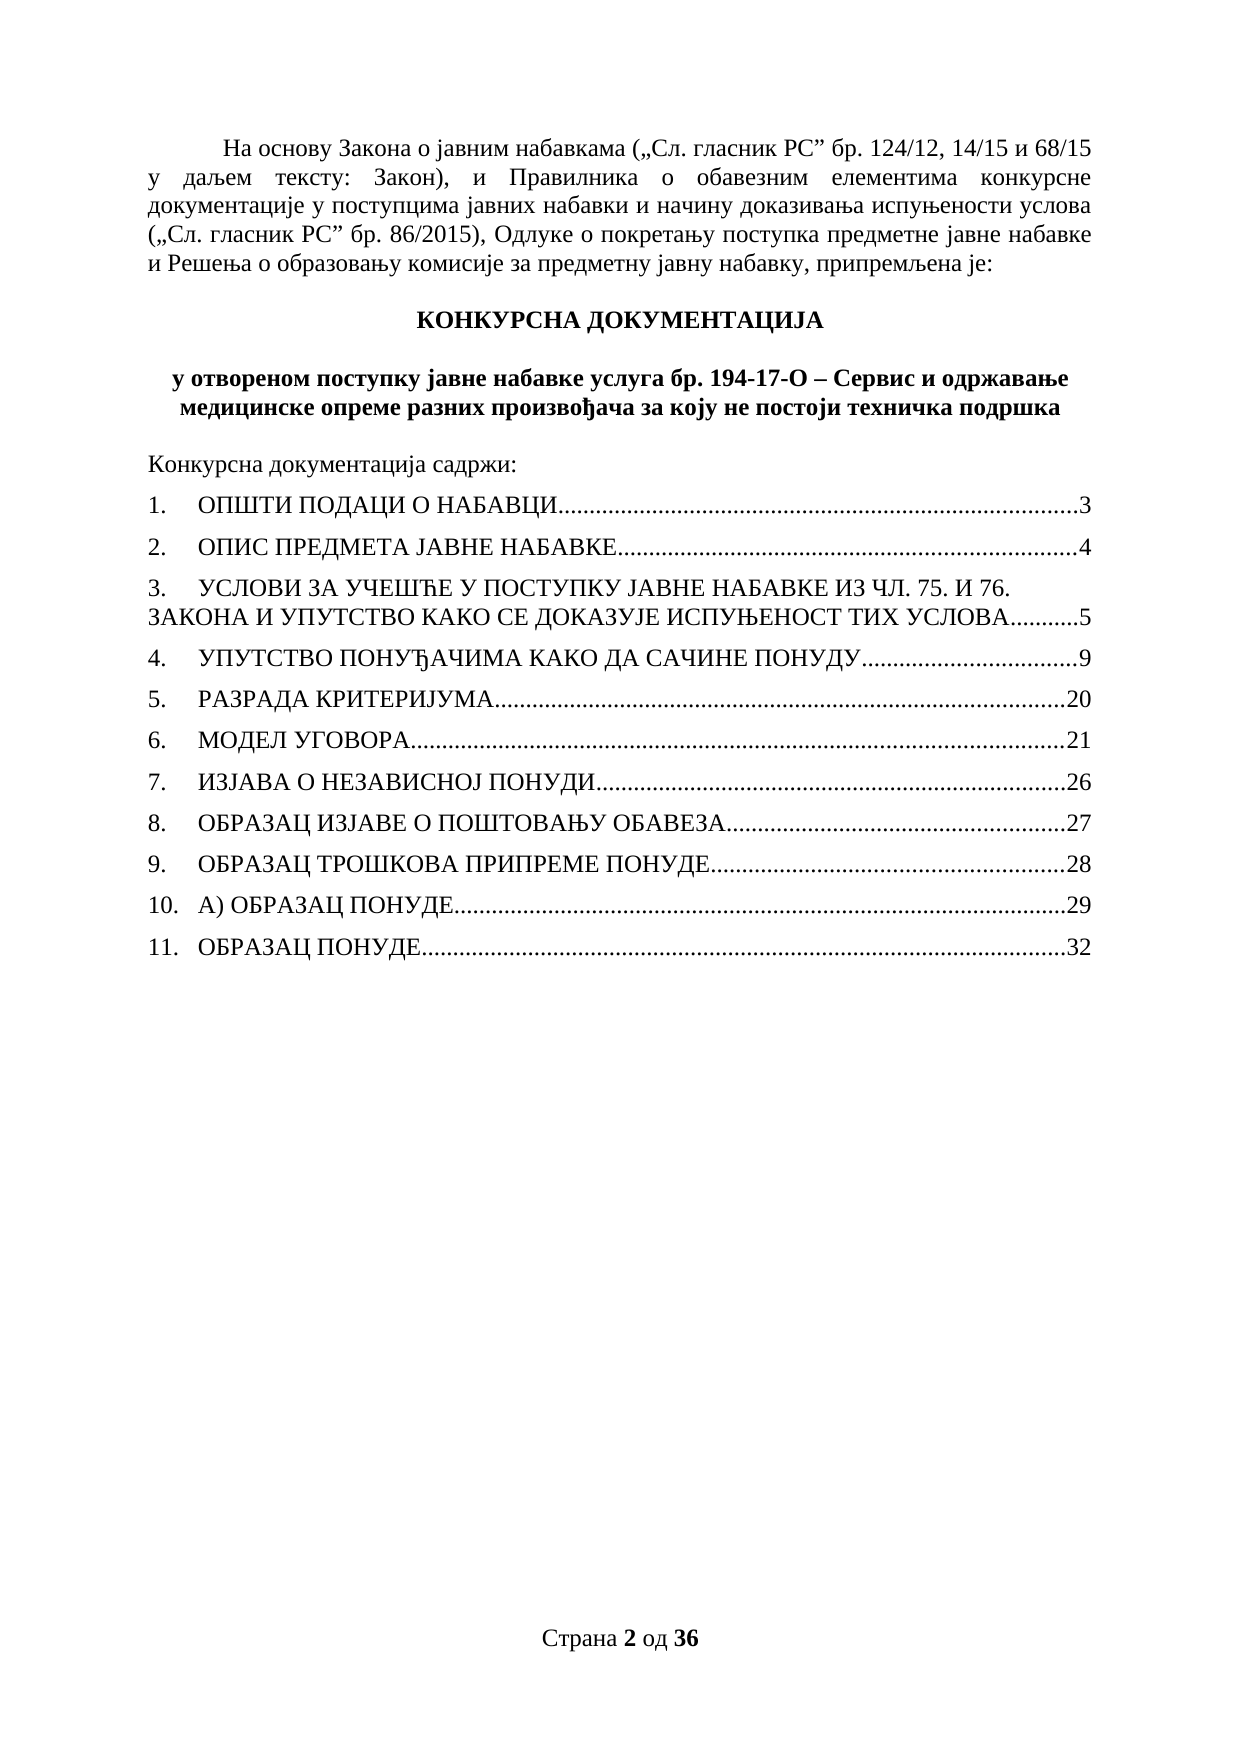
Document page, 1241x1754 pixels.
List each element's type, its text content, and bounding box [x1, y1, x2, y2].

text бр. 194-17-O – Сервис и одржавање медицинске опреме разних произвођача за коју не постоји техничка подршка [148, 363, 1092, 420]
text 8. ОБРАЗАЦ ИЗЈАВЕ О ПОШТОВАЊУ ОБАВЕЗА 27 [148, 808, 1092, 837]
text 11. ОБРАЗАЦ ПОНУДЕ 32 [148, 932, 1092, 960]
text 3. УСЛОВИ ЗА УЧЕШЋЕ У ПОСТУПКУ ЈАВНЕ НАБАВКЕ ИЗ ЧЛ. 75. И 76. ЗАКОНА И УПУТСТВО КАКО СЕ ДОКАЗУЈЕ ИСПУЊЕНОСТ ТИХ УСЛОВА 5 [148, 573, 1092, 630]
text 1. ОПШТИ ПОДАЦИ О НАБАВЦИ 3 [148, 490, 1092, 519]
text 9. ОБРАЗАЦ ТРОШКОВА ПРИПРЕМЕ ПОНУДЕ 28 [148, 849, 1092, 878]
text 6. МОДЕЛ УГОВОРА 21 [148, 725, 1092, 754]
text 10. А) ОБРАЗАЦ ПОНУДЕ 29 [148, 890, 1092, 919]
text 4. УПУТСТВО ПОНУЂАЧИМА КАКО ДА САЧИНЕ ПОНУДУ 9 [148, 643, 1092, 672]
text 2. ОПИС ПРЕДМЕТА ЈАВНЕ НАБАВКЕ 4 [148, 532, 1092, 560]
text Конкурсна документација садржи: [148, 449, 1092, 478]
text КОНКУРСНА ДОКУМЕНТАЦИЈА [148, 305, 1092, 334]
text 7. ИЗЈАВА О НЕЗАВИСНОЈ ПОНУДИ 26 [148, 767, 1092, 795]
text 5. РАЗРАДА КРИТЕРИЈУМА 20 [148, 684, 1092, 713]
text На основу Закона о јавним набавкама („Сл. гласник РС” бр. 124/12, 14/15 и 68/15 у даљем тексту: Закон), и Правилника о обавезним елементима конкурсне документације у поступцима јавних набавки и начину доказивања испуњености услова („Сл. гласник РС” бр. 86/2015), Одлуке о покретању поступка предметне јавне набавке и Решења о образовању комисије за предметну јавну набавку, припремљена је: [148, 133, 1092, 277]
